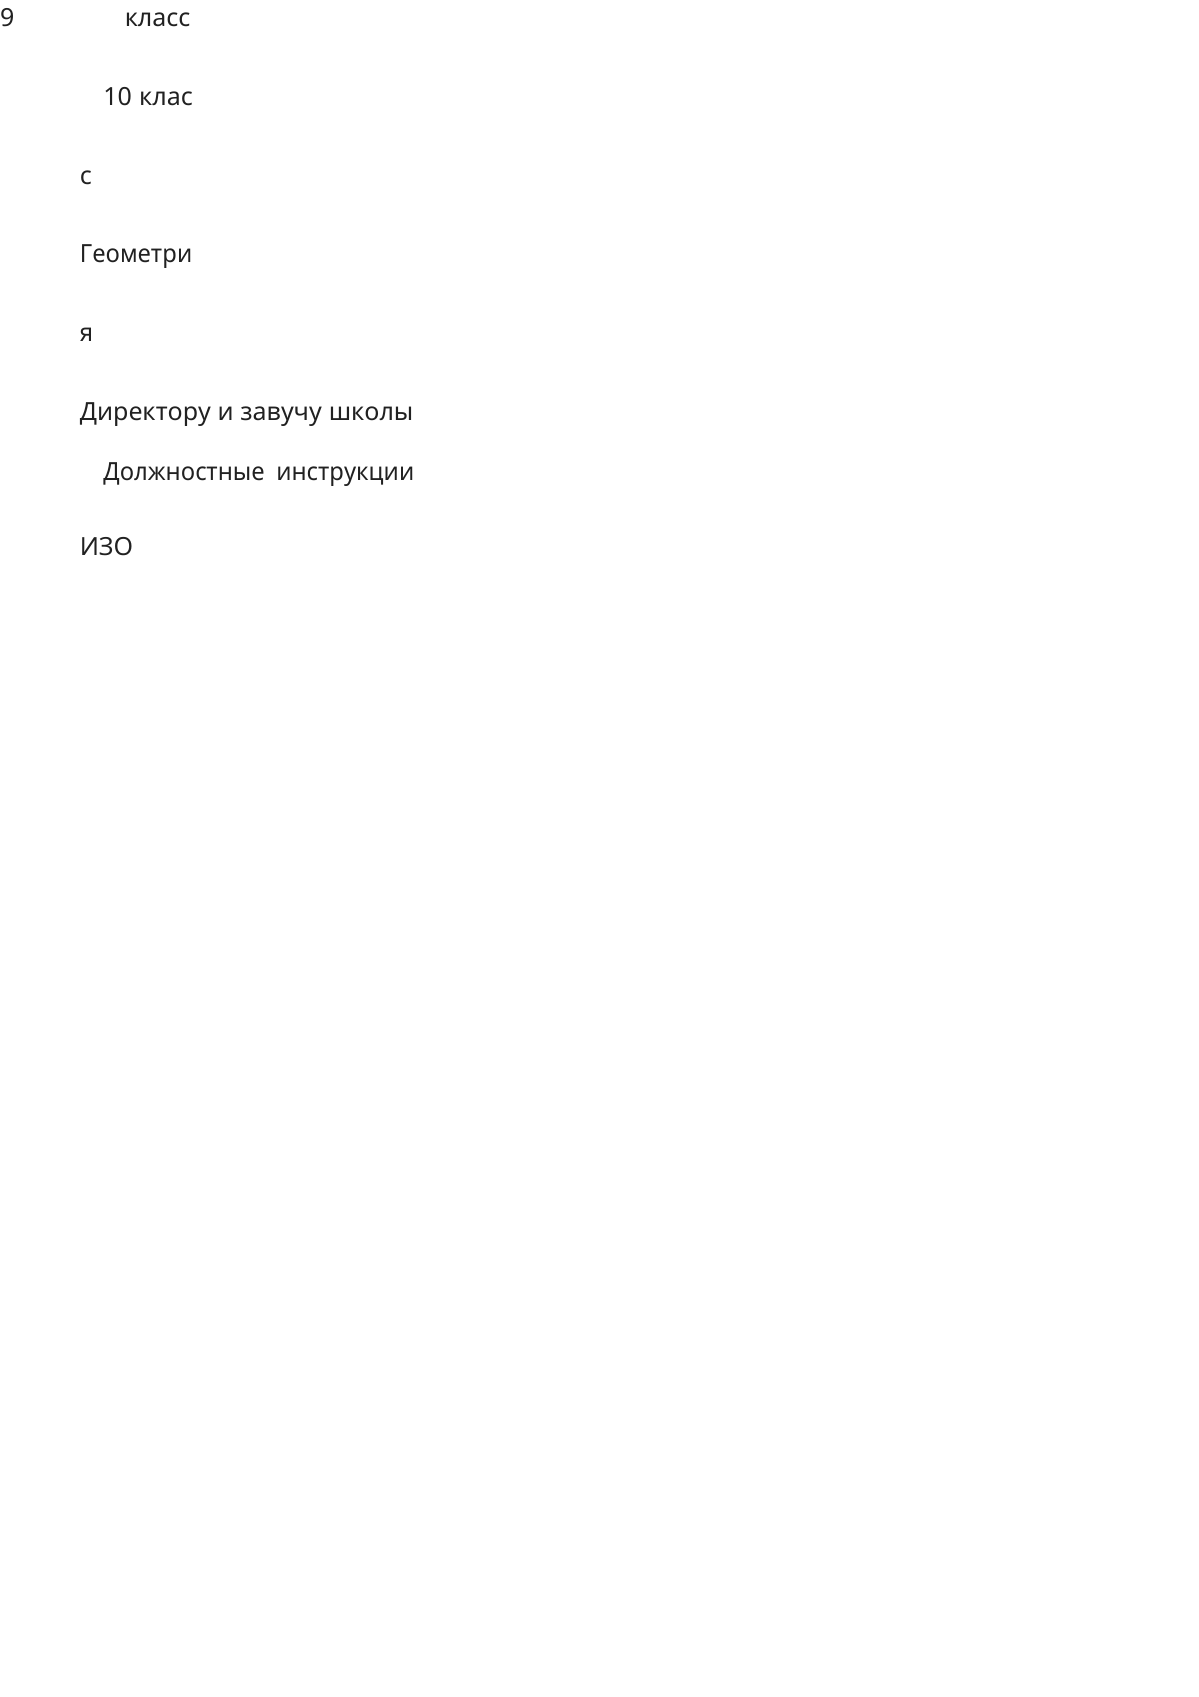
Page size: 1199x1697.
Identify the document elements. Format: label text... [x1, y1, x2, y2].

text Директору и завучу школы Должностные инструкции [79, 393, 429, 487]
list класс Геометрия [79, 79, 204, 349]
list класс [0, 0, 293, 34]
text ИЗО [79, 528, 1199, 563]
